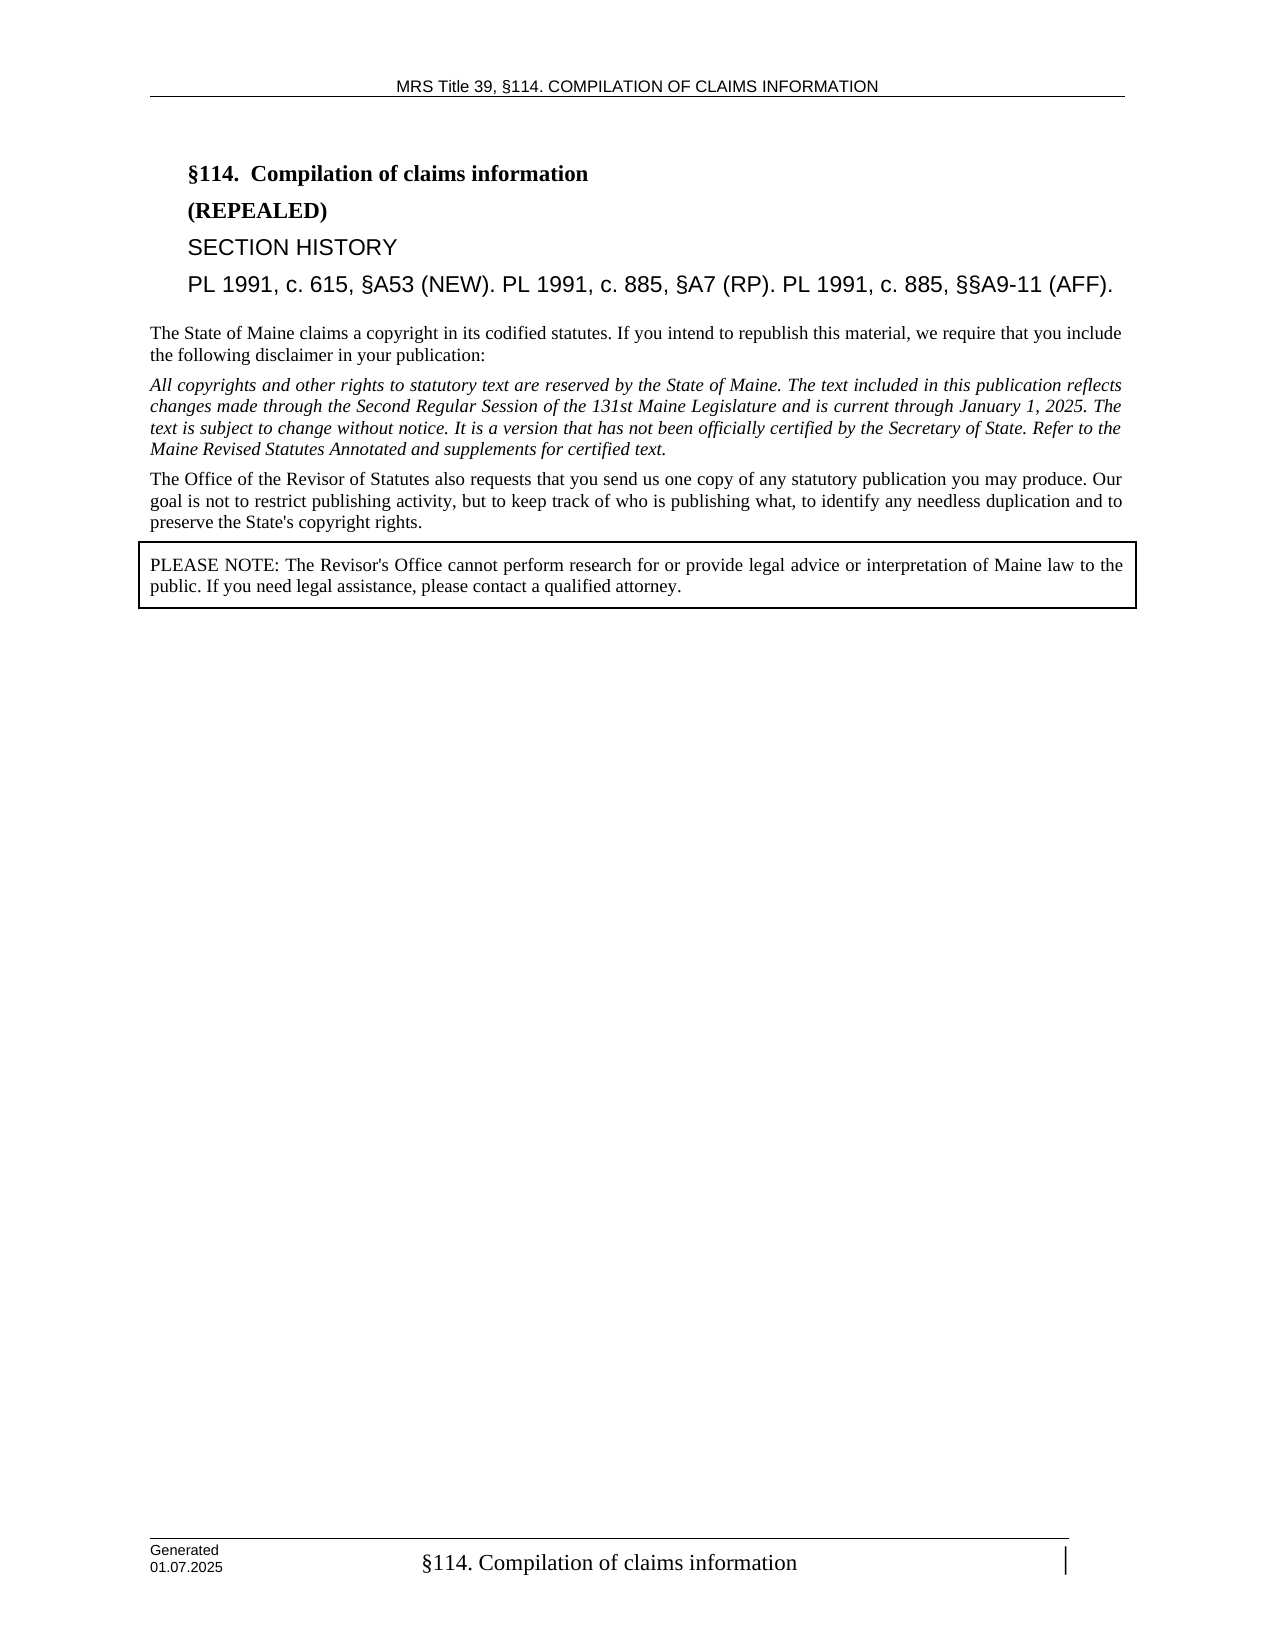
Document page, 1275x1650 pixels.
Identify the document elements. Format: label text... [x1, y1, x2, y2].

text §114. Compilation of claims information [187, 160, 1125, 187]
text PL 1991, c. 615, §A53 (NEW). PL 1991, c. 885, §A7 (RP). PL 1991, c. 885, §§A9-11 (AFF). [187, 271, 1125, 297]
text The State of Maine claims a copyright in its codified statutes. If you intend to republish this material, we require that you include the following disclaimer in your publication: [150, 322, 1125, 365]
text The Office of the Revisor of Statutes also requests that you send us one copy of any statutory publication you may produce. Our goal is not to restrict publishing activity, but to keep track of who is publishing what, to identify any needless duplication and to preserve the State's copyright rights. [150, 468, 1125, 533]
text SECTION HISTORY [187, 234, 1125, 260]
text (REPEALED) [187, 197, 1125, 223]
text All copyrights and other rights to statutory text are reserved by the State of Maine. The text included in this publication reflects changes made through the Second Regular Session of the 131st Maine Legislature and is current through January 1, 2025 . The text is subject to change without notice. It is a version that has not been officially certified by the Secretary of State. Refer to the Maine Revised Statutes Annotated and supplements for certified text. [150, 373, 1125, 460]
text PLEASE NOTE: The Revisor's Office cannot perform research for or provide legal advice or interpretation of Maine law to the public. If you need legal assistance, please contact a qualified attorney. [140, 543, 1135, 607]
